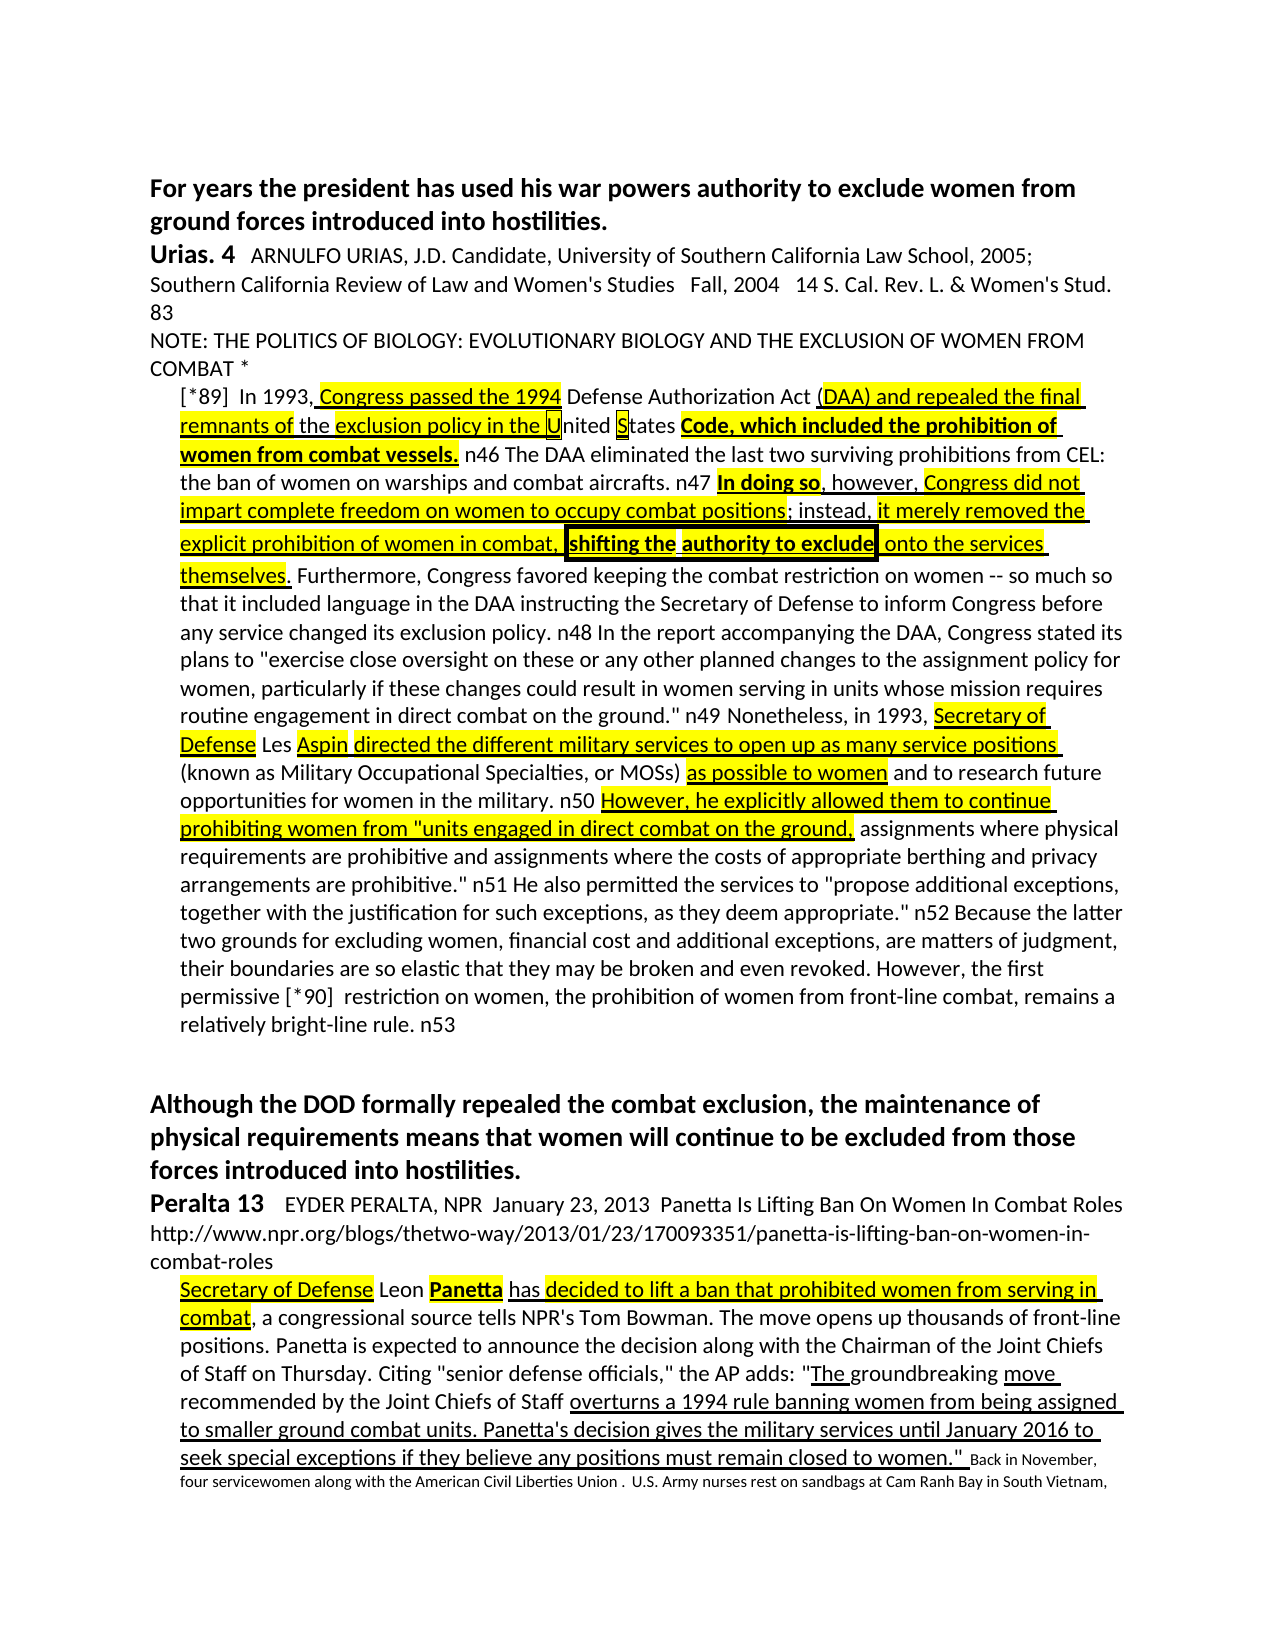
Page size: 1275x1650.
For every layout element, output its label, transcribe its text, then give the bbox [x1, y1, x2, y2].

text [180, 1275, 1125, 1491]
text http://www.npr.org/blogs/thetwo-way/2013/01/23/170093351/panetta-is-lifting-ban-on-women-in-combat-roles [150, 1219, 1125, 1275]
text Southern California Review of Law and Women's Studies Fall, 2004 14 S. Cal. Rev. L. & Women's Stud. 83 [150, 270, 1125, 326]
subtitle For years the president has used his war powers authority to exclude women from ground forces introduced into hostilities. [150, 171, 1125, 237]
text Peralta 13 EYDER PERALTA, NPR January 23, 2013 Panetta Is Lifting Ban On Women In Combat Roles [150, 1186, 1125, 1219]
text [*89] In 1993, Congress passed the 1994 Defense Authorization Act (DAA) and repealed the final remnants of the exclusion policy in the United States Code, which included the prohibition of women from combat vessels. n46 The DAA eliminated the last two surviving prohibitions from CEL: the ban of women on warships and combat aircrafts. n47 In doing so, however, Congress did not impart complete freedom on women to occupy combat positions; instead, it merely removed the explicit prohibition of women in combat, shifting the authority to exclude onto the services themselves. Furthermore, Congress favored keeping the combat restriction on women -- so much so that it included language in the DAA instructing the Secretary of Defense to inform Congress before any service changed its exclusion policy. n48 In the report accompanying the DAA, Congress stated its plans to "exercise close oversight on these or any other planned changes to the assignment policy for women, particularly if these changes could result in women serving in units whose mission requires routine engagement in direct combat on the ground." n49 Nonetheless, in 1993, Secretary of Defense Les Aspin directed the different military services to open up as many service positions (known as Military Occupational Specialties, or MOSs) as possible to women and to research future opportunities for women in the military. n50 However, he explicitly allowed them to continue prohibiting women from "units engaged in direct combat on the ground, assignments where physical requirements are prohibitive and assignments where the costs of appropriate berthing and privacy arrangements are prohibitive." n51 He also permitted the services to "propose additional exceptions, together with the justification for such exceptions, as they deem appropriate." n52 Because the latter two grounds for excluding women, financial cost and additional exceptions, are matters of judgment, their boundaries are so elastic that they may be broken and even revoked. However, the first permissive [*90] restriction on women, the prohibition of women from front-line combat, remains a relatively bright-line rule. n53 [180, 382, 1125, 1038]
subtitle Although the DOD formally repealed the combat exclusion, the maintenance of physical requirements means that women will continue to be excluded from those forces introduced into hostilities. [150, 1087, 1125, 1186]
text NOTE: THE POLITICS OF BIOLOGY: EVOLUTIONARY BIOLOGY AND THE EXCLUSION OF WOMEN FROM COMBAT * [150, 326, 1125, 382]
text Urias. 4 ARNULFO URIAS, J.D. Candidate, University of Southern California Law School, 2005; [150, 237, 1125, 270]
